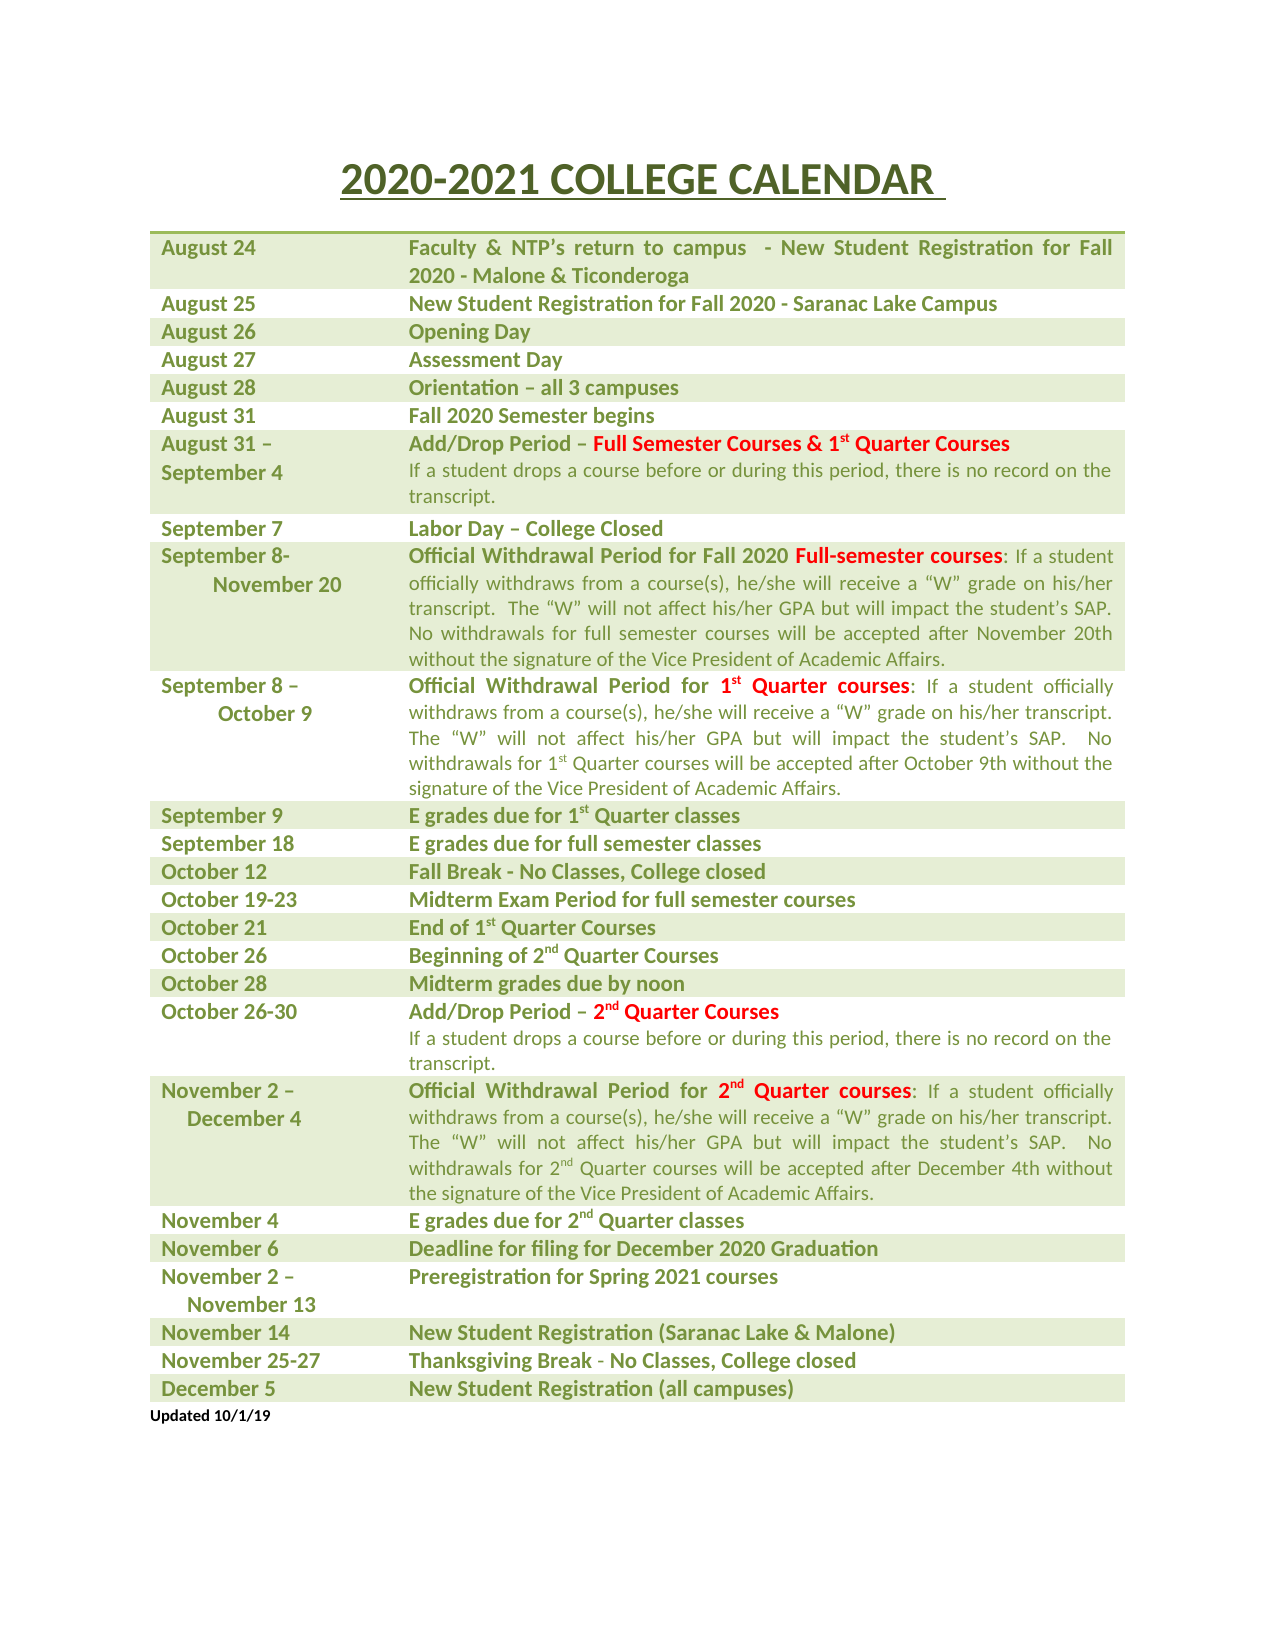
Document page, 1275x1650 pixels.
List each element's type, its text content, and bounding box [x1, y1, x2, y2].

table_cell New Student Registration (all campuses) [397, 1374, 1125, 1402]
table_cell New Student Registration for Fall 2020 - Saranac Lake Campus [397, 290, 1125, 317]
table_cell Orientation – all 3 campuses [397, 374, 1125, 402]
table_cell Opening Day [397, 318, 1125, 346]
table_cell September 7 [150, 514, 397, 542]
table_cell Labor Day – College Closed [397, 514, 1125, 542]
table_cell November 2 – December 4 [150, 1076, 397, 1206]
table_cell New Student Registration (Saranac Lake & Malone) [397, 1318, 1125, 1346]
table_cell October 28 [150, 969, 397, 997]
table_cell November 14 [150, 1318, 397, 1346]
table_cell Fall Break - No Classes, College closed [397, 857, 1125, 885]
table_cell Official Withdrawal Period for 2nd Quarter courses: If a student officially withdraws from a course(s), he/she will receive a “W” grade on his/her transcript. The “W” will not affect his/her GPA but will impact the student’s SAP. No withdrawals for 2nd Quarter courses will be accepted after December 4th without the signature of the Vice President of Academic Affairs. [397, 1076, 1125, 1206]
table_cell August 31 [150, 402, 397, 429]
table_cell Midterm Exam Period for full semester courses [397, 885, 1125, 913]
table_cell November 6 [150, 1234, 397, 1262]
table_cell Add/Drop Period – Full Semester Courses & 1st Quarter Courses If a student drops a course before or during this period, there is no record on the transcript. [397, 430, 1125, 514]
table_cell E grades due for 2nd Quarter classes [397, 1206, 1125, 1234]
table_cell December 5 [150, 1374, 397, 1402]
table_cell October 26-30 [150, 997, 397, 1076]
title 2020-2021 COLLEGE CALENDAR [150, 150, 1125, 206]
table_cell November 25-27 [150, 1346, 397, 1374]
table_cell August 31 – September 4 [150, 430, 397, 514]
table_cell August 25 [150, 290, 397, 317]
table_cell E grades due for 1st Quarter classes [397, 801, 1125, 829]
table_cell End of 1st Quarter Courses [397, 913, 1125, 941]
table_cell Official Withdrawal Period for Fall 2020 Full-semester courses: If a student officially withdraws from a course(s), he/she will receive a “W” grade on his/her transcript. The “W” will not affect his/her GPA but will impact the student’s SAP. No withdrawals for full semester courses will be accepted after November 20th without the signature of the Vice President of Academic Affairs. [397, 542, 1125, 671]
table_cell Preregistration for Spring 2021 courses [397, 1262, 1125, 1318]
table_cell Fall 2020 Semester begins [397, 402, 1125, 429]
table_cell November 2 – November 13 [150, 1262, 397, 1318]
table_cell September 18 [150, 829, 397, 857]
table_cell Deadline for filing for December 2020 Graduation [397, 1234, 1125, 1262]
table_cell November 4 [150, 1206, 397, 1234]
table_cell August 26 [150, 318, 397, 346]
table_cell Official Withdrawal Period for 1st Quarter courses: If a student officially withdraws from a course(s), he/she will receive a “W” grade on his/her transcript. The “W” will not affect his/her GPA but will impact the student’s SAP. No withdrawals for 1st Quarter courses will be accepted after October 9th without the signature of the Vice President of Academic Affairs. [397, 671, 1125, 801]
table_cell August 27 [150, 346, 397, 373]
table_cell September 8 – October 9 [150, 671, 397, 801]
table_cell October 21 [150, 913, 397, 941]
table_header August 24 [150, 234, 397, 289]
table_header Faculty & NTP’s return to campus - New Student Registration for Fall 2020 - Malone & Ticonderoga [397, 234, 1125, 289]
table_cell September 8- November 20 [150, 542, 397, 671]
table_cell October 19-23 [150, 885, 397, 913]
table_cell Add/Drop Period – 2nd Quarter Courses If a student drops a course before or during this period, there is no record on the transcript. [397, 997, 1125, 1076]
table_cell E grades due for full semester classes [397, 829, 1125, 857]
table_cell October 26 [150, 941, 397, 969]
table_cell Thanksgiving Break - No Classes, College closed [397, 1346, 1125, 1374]
table_cell Beginning of 2nd Quarter Courses [397, 941, 1125, 969]
table_cell Assessment Day [397, 346, 1125, 373]
table_cell Midterm grades due by noon [397, 969, 1125, 997]
table_cell October 12 [150, 857, 397, 885]
table_cell August 28 [150, 374, 397, 402]
table_cell September 9 [150, 801, 397, 829]
